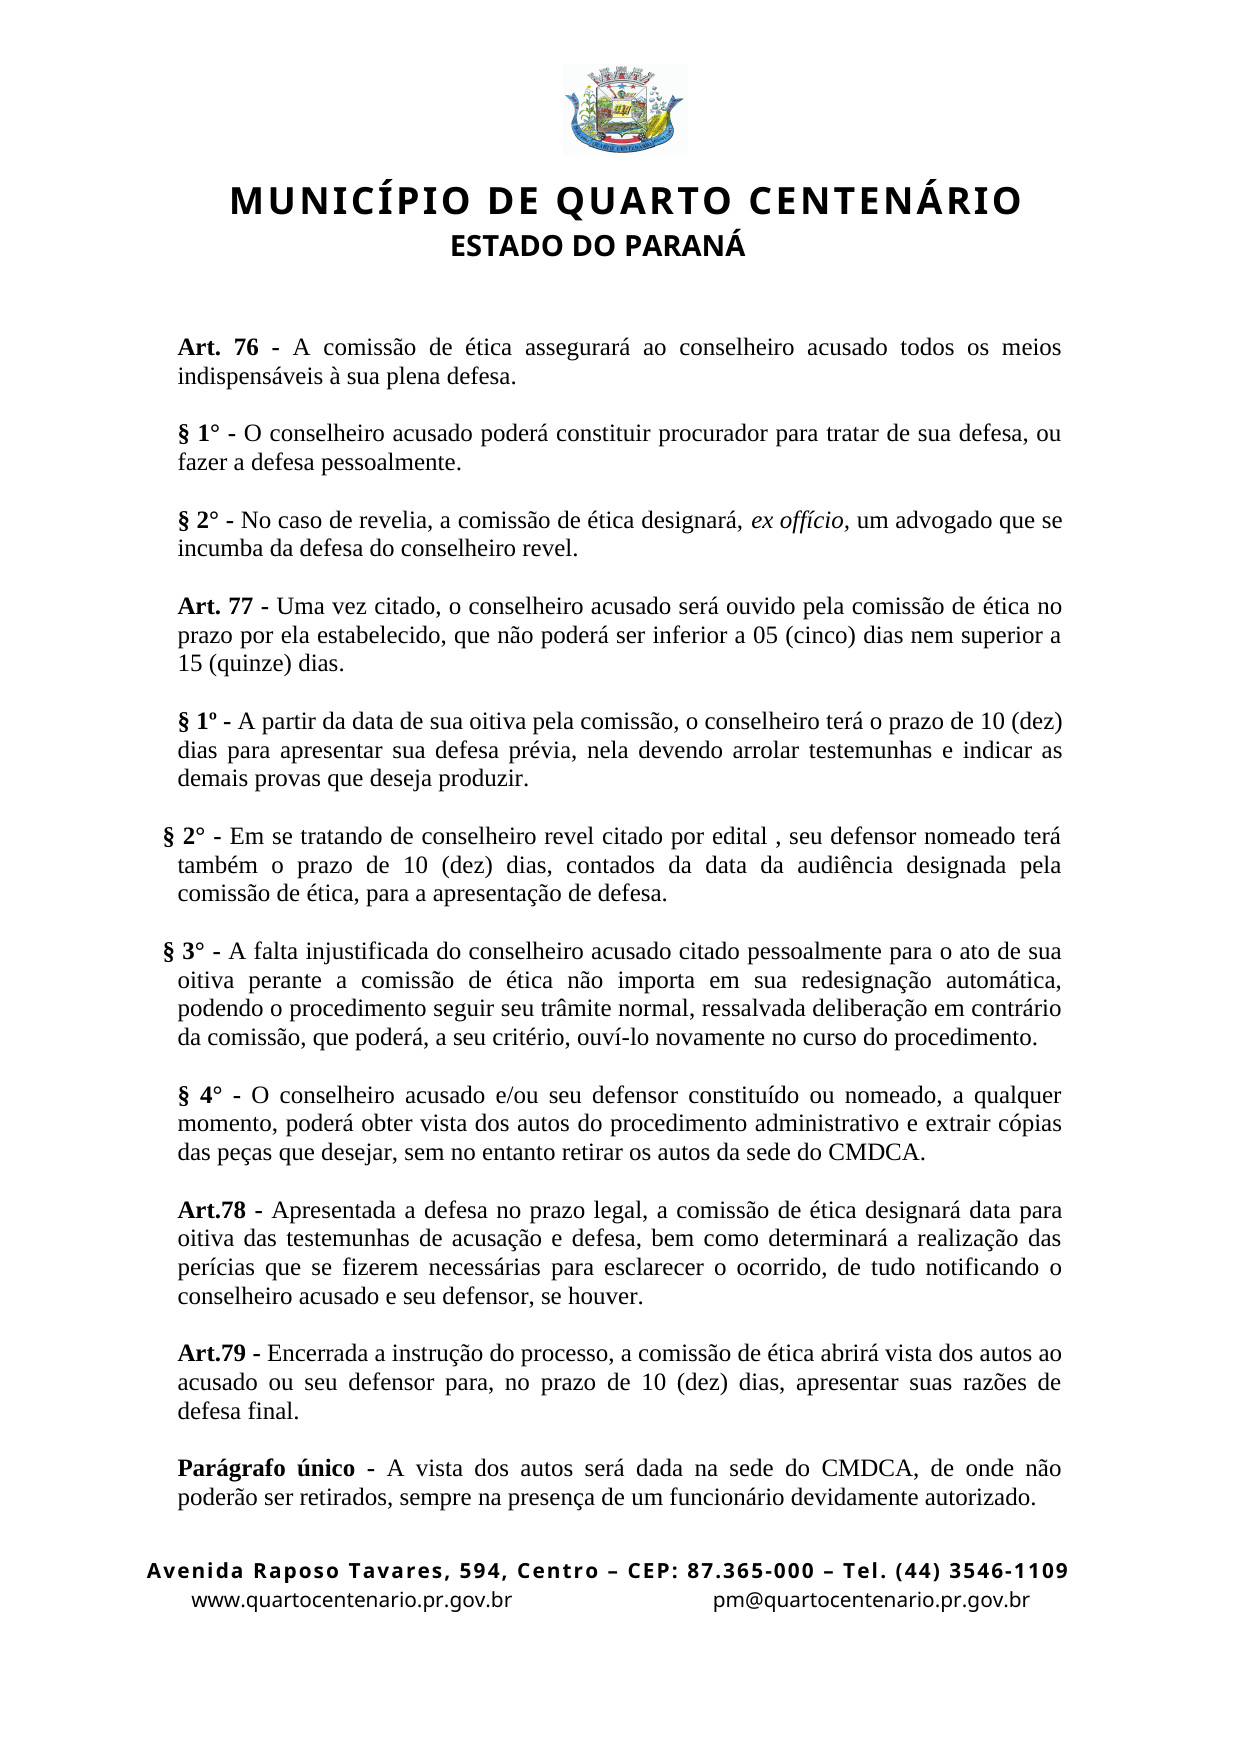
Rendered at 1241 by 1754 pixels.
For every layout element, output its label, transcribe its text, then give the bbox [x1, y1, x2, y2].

picture [562, 64, 688, 155]
text Art.78 - Apresentada a defesa no prazo legal, a comissão de ética designará data para oitiva das testemunhas de acusação e defesa, bem como determinará a realização das perícias que se fizerem necessárias para esclarecer o ocorrido, de tudo notificando o conselheiro acusado e seu defensor, se houver. [177, 1195, 1063, 1310]
text Parágrafo único - A vista dos autos será dada na sede do CMDCA, de onde não poderão ser retirados, sempre na presença de um funcionário devidamente autorizado. [177, 1453, 1063, 1511]
text § 2° - No caso de revelia, a comissão de ética designará, ex offício, um advogado que se incumba da defesa do conselheiro revel. [177, 505, 1063, 562]
text Art. 76 - A comissão de ética assegurará ao conselheiro acusado todos os meios indispensáveis à sua plena defesa. [177, 332, 1063, 390]
text § 4° - O conselheiro acusado e/ou seu defensor constituído ou nomeado, a qualquer momento, poderá obter vista dos autos do procedimento administrativo e extrair cópias das peças que desejar, sem no entanto retirar os autos da sede do CMDCA. [177, 1080, 1063, 1166]
text Art. 77 - Uma vez citado, o conselheiro acusado será ouvido pela comissão de ética no prazo por ela estabelecido, que não poderá ser inferior a 05 (cinco) dias nem superior a 15 (quinze) dias. [177, 591, 1063, 677]
text Art.79 - Encerrada a instrução do processo, a comissão de ética abrirá vista dos autos ao acusado ou seu defensor para, no prazo de 10 (dez) dias, apresentar suas razões de defesa final. [177, 1338, 1063, 1425]
text § 3° - A falta injustificada do conselheiro acusado citado pessoalmente para o ato de sua oitiva perante a comissão de ética não importa em sua redesignação automática, podendo o procedimento seguir seu trâmite normal, ressalvada deliberação em contrário da comissão, que poderá, a seu critério, ouví-lo novamente no curso do procedimento. [162, 936, 1063, 1051]
text § 2° - Em se tratando de conselheiro revel citado por edital , seu defensor nomeado terá também o prazo de 10 (dez) dias, contados da data da audiência designada pela comissão de ética, para a apresentação de defesa. [162, 821, 1063, 907]
text § 1º - A partir da data de sua oitiva pela comissão, o conselheiro terá o prazo de 10 (dez) dias para apresentar sua defesa prévia, nela devendo arrolar testemunhas e indicar as demais provas que deseja produzir. [177, 706, 1063, 792]
text § 1° - O conselheiro acusado poderá constituir procurador para tratar de sua defesa, ou fazer a defesa pessoalmente. [177, 418, 1063, 476]
